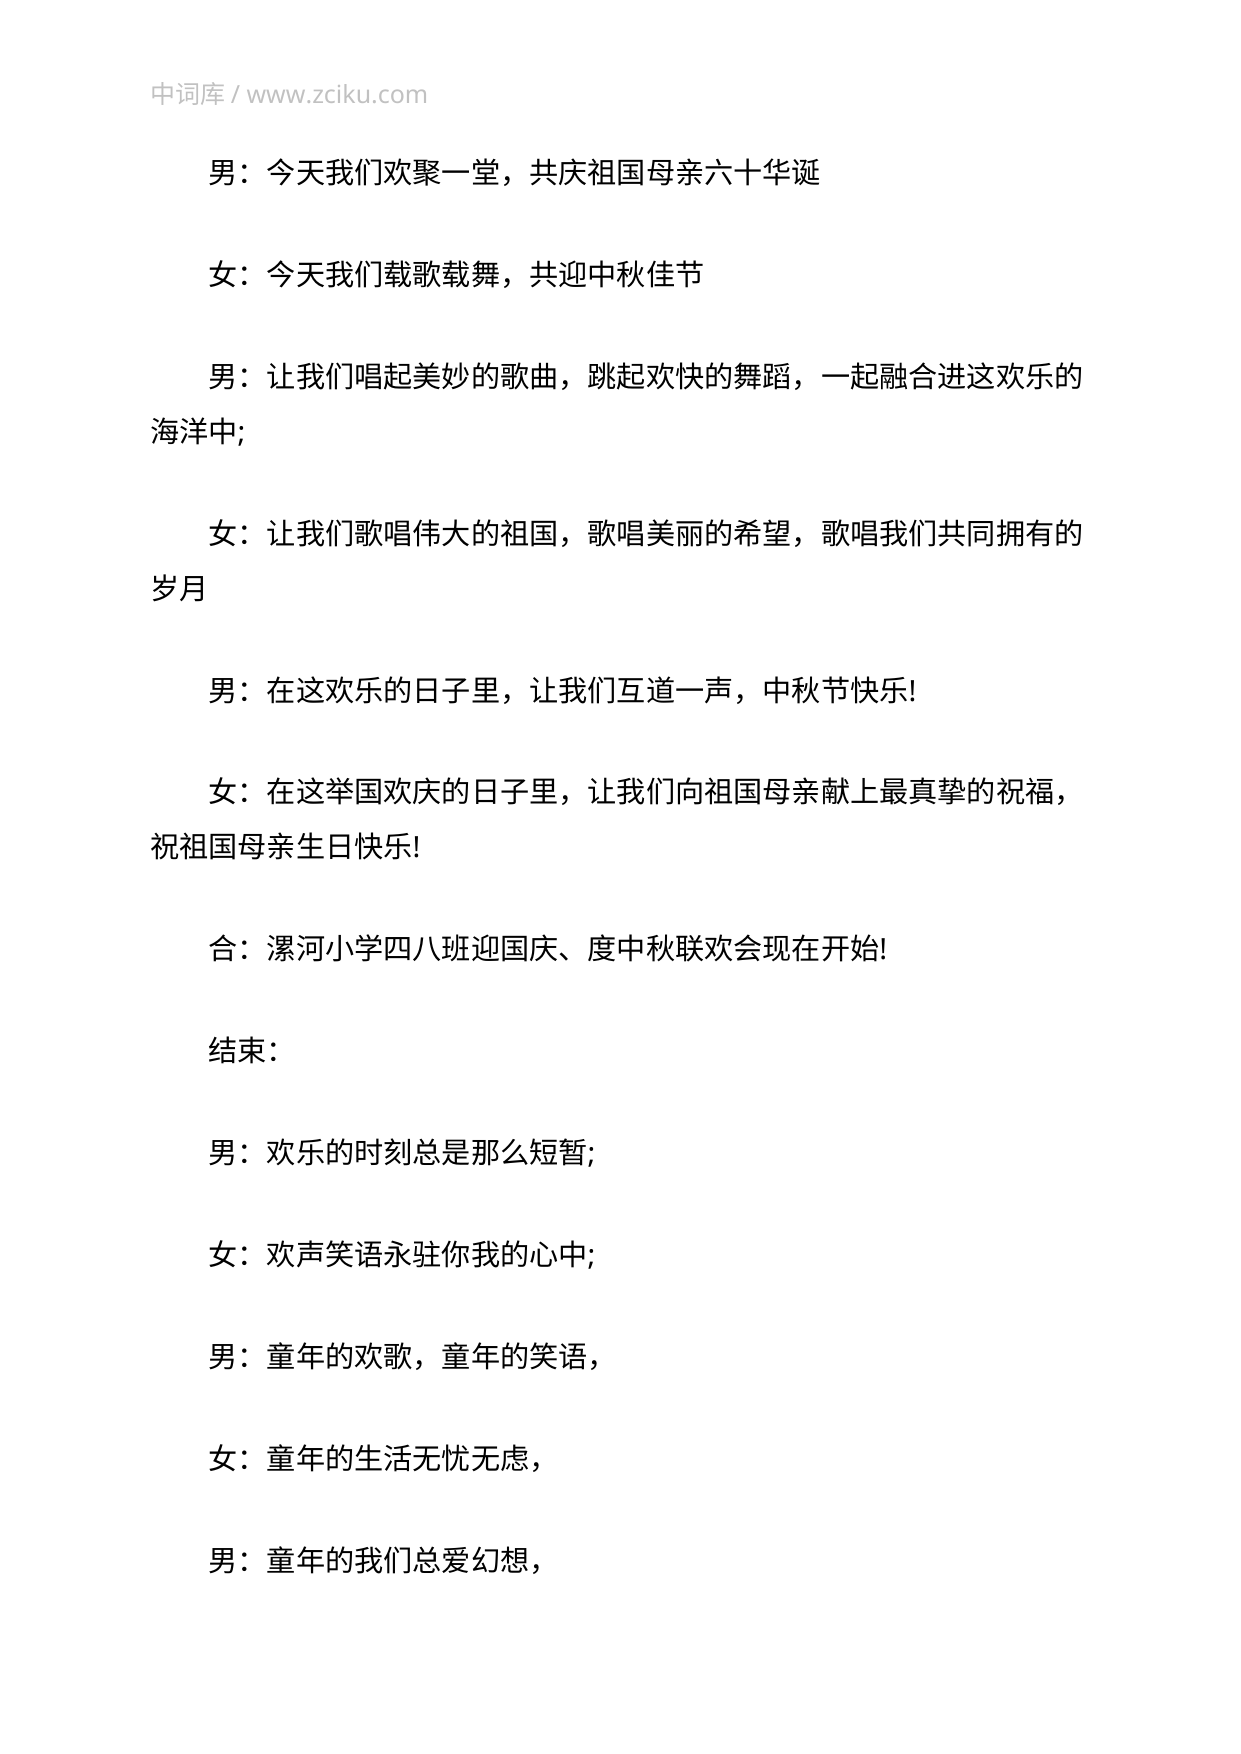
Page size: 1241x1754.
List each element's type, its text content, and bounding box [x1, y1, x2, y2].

text 女：童年的生活无忧无虑， [150, 1435, 1090, 1478]
text 结束： [150, 1028, 1090, 1070]
text 女：让我们歌唱伟大的祖国，歌唱美丽的希望，歌唱我们共同拥有的岁月 [150, 510, 1090, 608]
text 男：在这欢乐的日子里，让我们互道一声，中秋节快乐! [150, 667, 1090, 709]
text 男：欢乐的时刻总是那么短暂; [150, 1130, 1090, 1172]
text 男：童年的我们总爱幻想， [150, 1537, 1090, 1579]
text 合：漯河小学四八班迎国庆、度中秋联欢会现在开始! [150, 926, 1090, 968]
text 女：今天我们载歌载舞，共迎中秋佳节 [150, 252, 1090, 294]
text 女：欢声笑语永驻你我的心中; [150, 1232, 1090, 1274]
text 女：在这举国欢庆的日子里，让我们向祖国母亲献上最真挚的祝福，祝祖国母亲生日快乐! [150, 769, 1090, 866]
text 男：今天我们欢聚一堂，共庆祖国母亲六十华诞 [150, 150, 1090, 192]
text 男：童年的欢歌，童年的笑语， [150, 1334, 1090, 1376]
text 男：让我们唱起美妙的歌曲，跳起欢快的舞蹈，一起融合进这欢乐的海洋中; [150, 353, 1090, 451]
